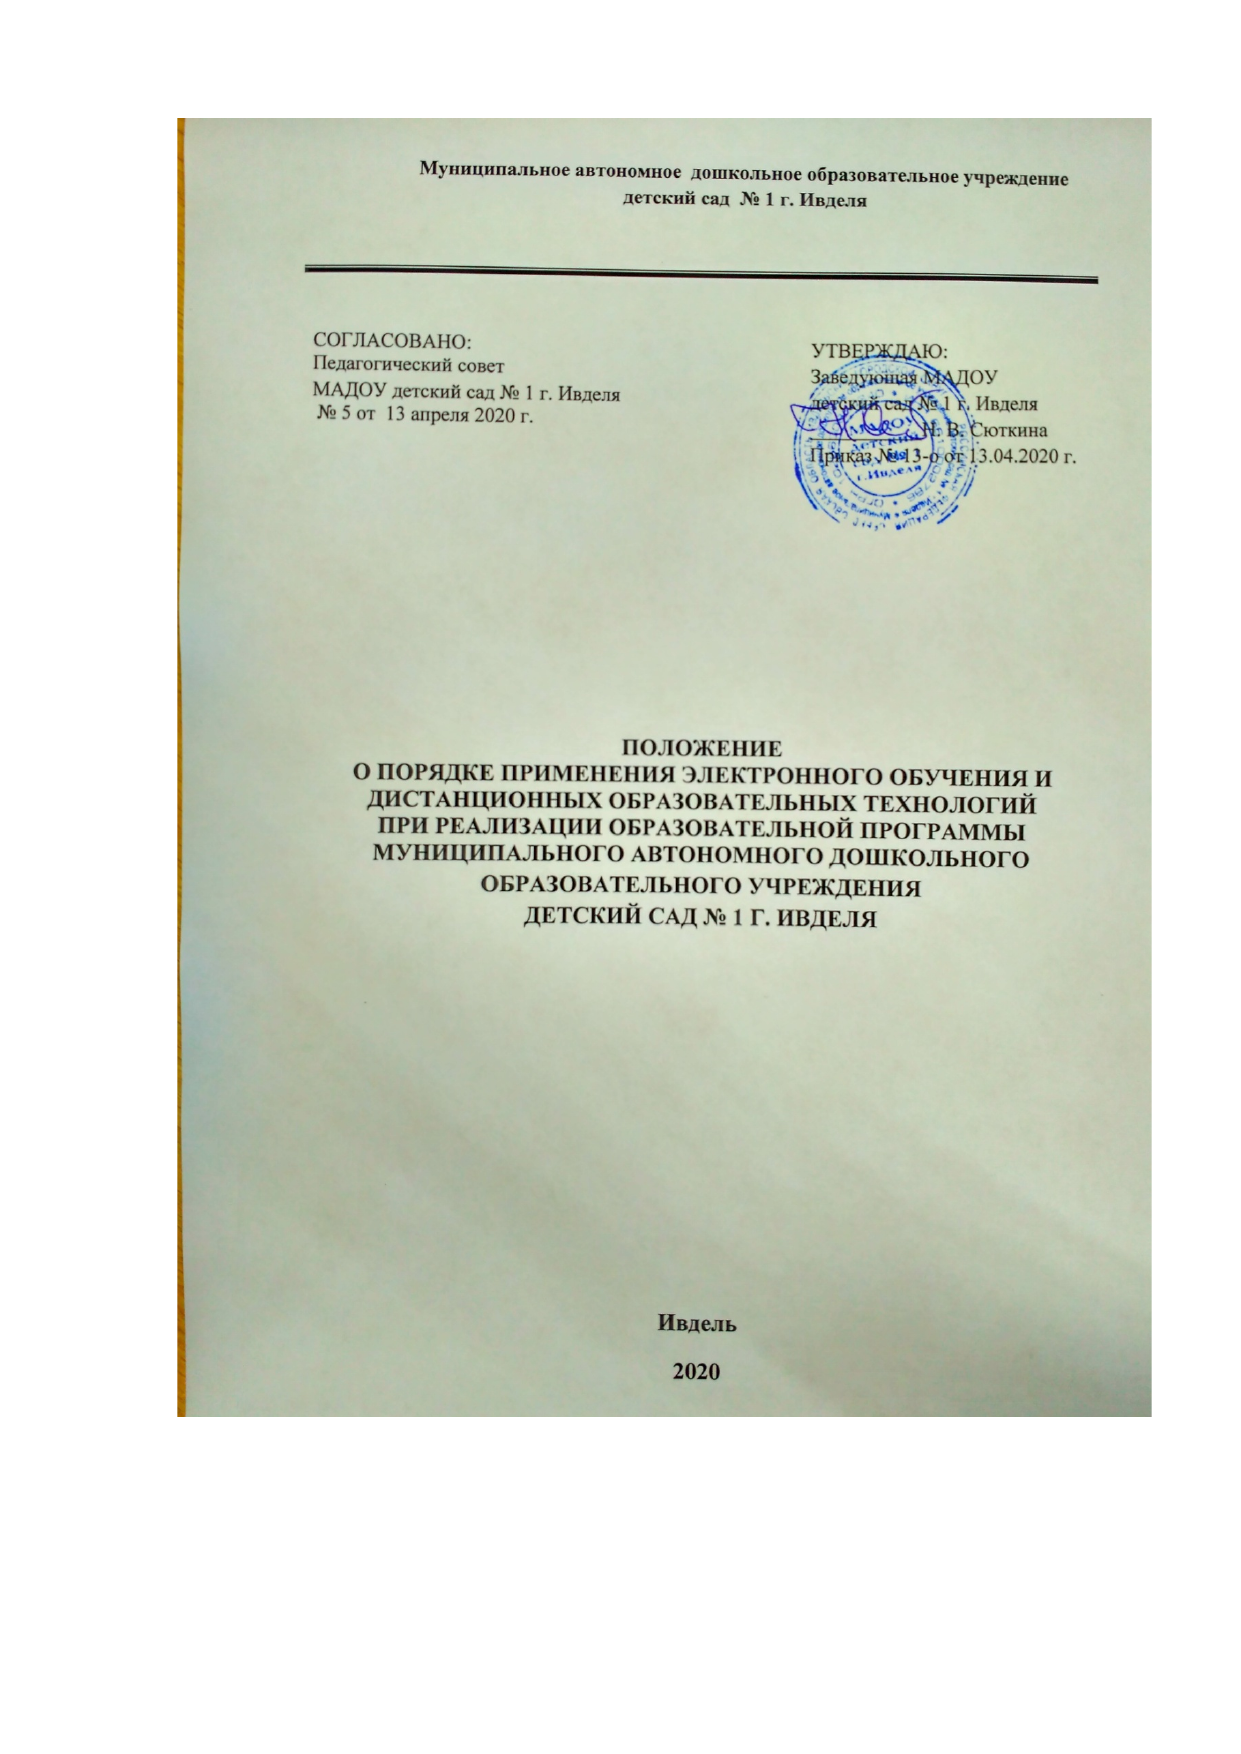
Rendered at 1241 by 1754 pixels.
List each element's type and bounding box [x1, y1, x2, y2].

picture [177, 118, 1152, 1417]
